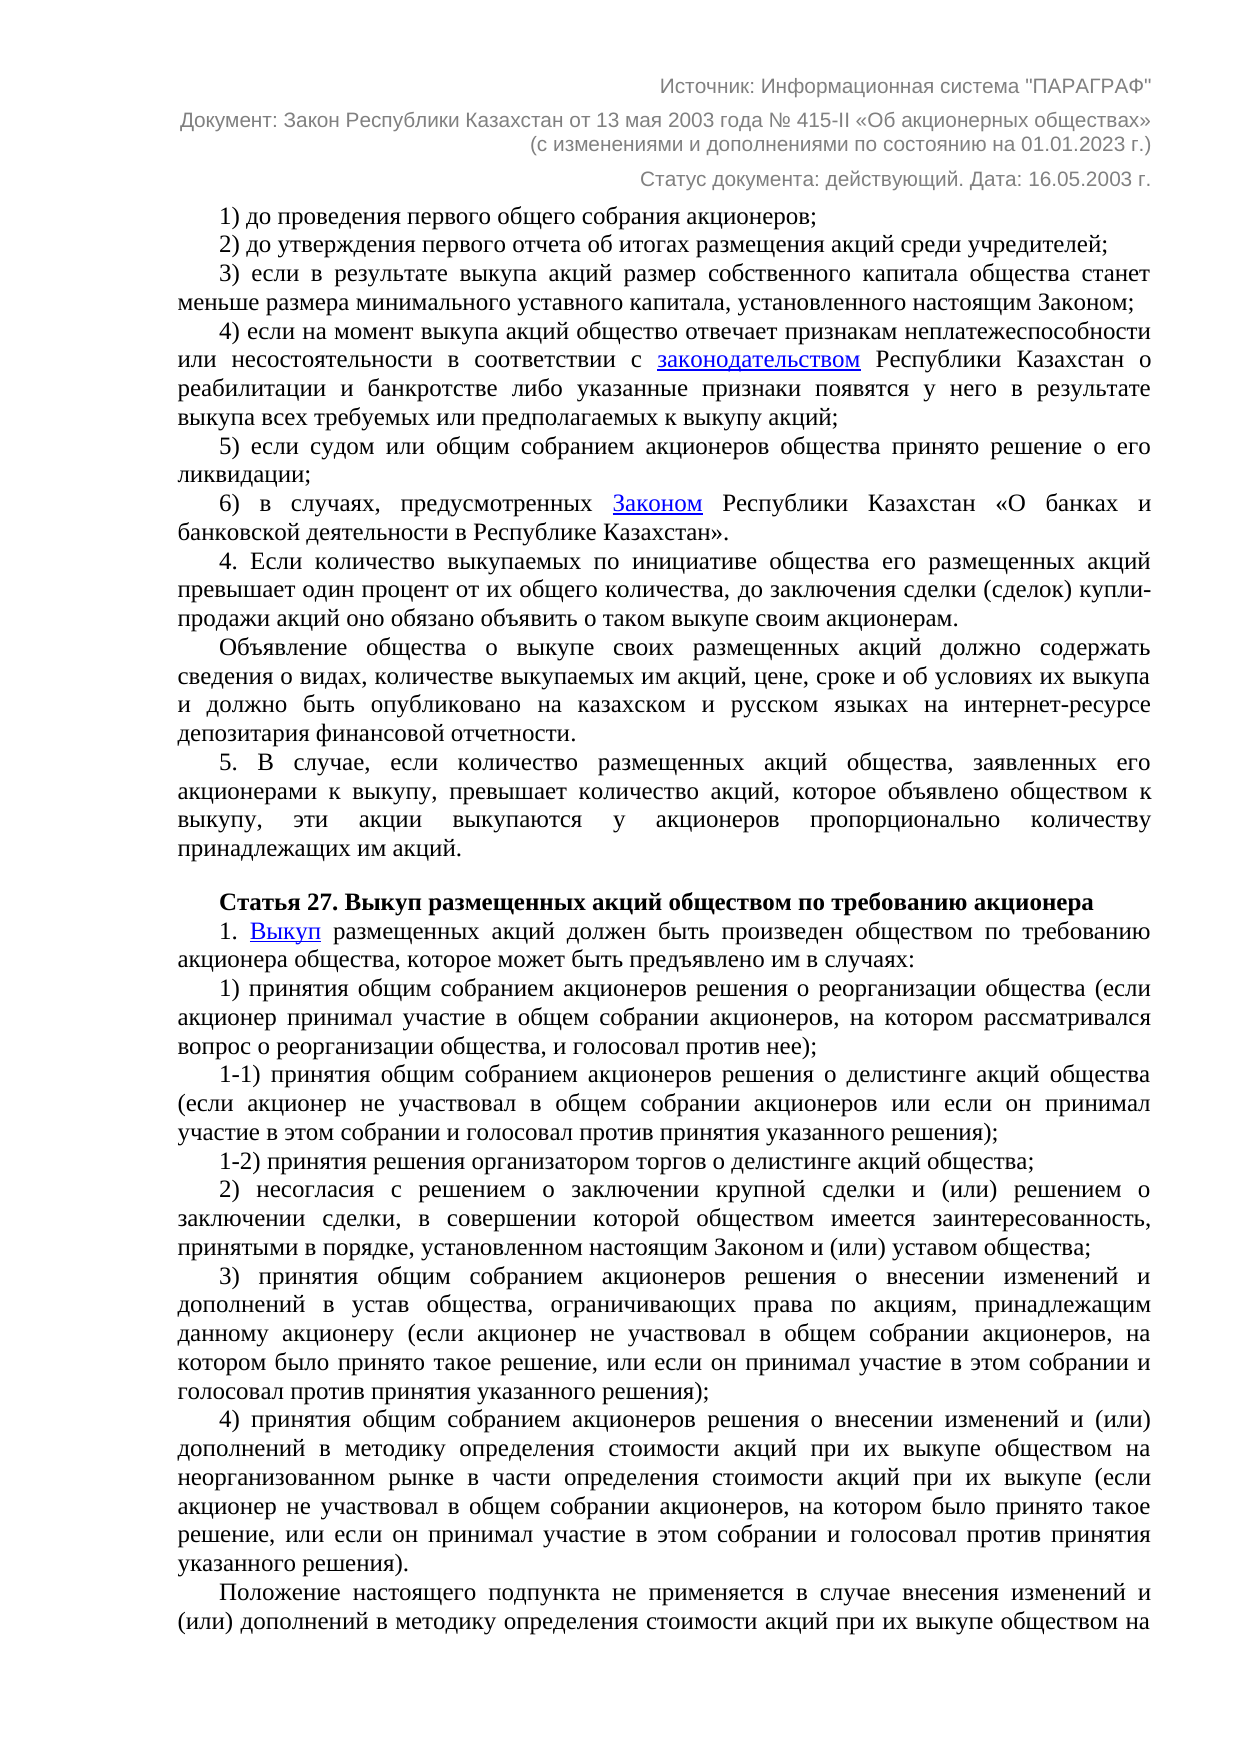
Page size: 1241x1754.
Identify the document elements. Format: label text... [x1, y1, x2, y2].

text 3) если в результате выкупа акций размер собственного капитала общества станет меньше размера минимального уставного капитала, установленного настоящим Законом; [177, 258, 1152, 316]
text Объявление общества о выкупе своих размещенных акций должно содержать сведения о видах, количестве выкупаемых им акций, цене, сроке и об условиях их выкупа и должно быть опубликовано на казахском и русском языках на интернет-ресурсе депозитария финансовой отчетности. [177, 632, 1152, 747]
text 4) принятия общим собранием акционеров решения о внесении изменений и (или) дополнений в методику определения стоимости акций при их выкупе обществом на неорганизованном рынке в части определения стоимости акций при их выкупе (если акционер не участвовал в общем собрании акционеров, на котором было принято такое решение, или если он принимал участие в этом собрании и голосовал против принятия указанного решения). [177, 1404, 1152, 1577]
text 1. Выкуп размещенных акций должен быть произведен обществом по требованию акционера общества, которое может быть предъявлено им в случаях: [177, 916, 1152, 973]
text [177, 1577, 1152, 1634]
text 6) в случаях, предусмотренных Законом Республики Казахстан «О банках и банковской деятельности в Республике Казахстан». [177, 488, 1152, 546]
text 1-1) принятия общим собранием акционеров решения о делистинге акций общества (если акционер не участвовал в общем собрании акционеров или если он принимал участие в этом собрании и голосовал против принятия указанного решения); [177, 1059, 1152, 1146]
text 1-2) принятия решения организатором торгов о делистинге акций общества; [177, 1146, 1152, 1174]
text 5. В случае, если количество размещенных акций общества, заявленных его акционерами к выкупу, превышает количество акций, которое объявлено обществом к выкупу, эти акции выкупаются у акционеров пропорционально количеству принадлежащих им акций. [177, 747, 1152, 862]
text 4. Если количество выкупаемых по инициативе общества его размещенных акций превышает один процент от их общего количества, до заключения сделки (сделок) купли-продажи акций оно обязано объявить о таком выкупе своим акционерам. [177, 546, 1152, 632]
text 2) несогласия с решением о заключении крупной сделки и (или) решением о заключении сделки, в совершении которой обществом имеется заинтересованность, принятыми в порядке, установленном настоящим Законом и (или) уставом общества; [177, 1174, 1152, 1261]
text 1) принятия общим собранием акционеров решения о реорганизации общества (если акционер принимал участие в общем собрании акционеров, на котором рассматривался вопрос о реорганизации общества, и голосовал против нее); [177, 973, 1152, 1059]
text 1) до проведения первого общего собрания акционеров; [177, 201, 1152, 229]
text 4) если на момент выкупа акций общество отвечает признакам неплатежеспособности или несостоятельности в соответствии с законодательством Республики Казахстан о реабилитации и банкротстве либо указанные признаки появятся у него в результате выкупа всех требуемых или предполагаемых к выкупу акций; [177, 316, 1152, 431]
text 5) если судом или общим собранием акционеров общества принято решение о его ликвидации; [177, 431, 1152, 488]
text 2) до утверждения первого отчета об итогах размещения акций среди учредителей; [177, 229, 1152, 258]
text Статья 27. Выкуп размещенных акций обществом по требованию акционера [177, 887, 1152, 916]
text 3) принятия общим собранием акционеров решения о внесении изменений и дополнений в устав общества, ограничивающих права по акциям, принадлежащим данному акционеру (если акционер не участвовал в общем собрании акционеров, на котором было принято такое решение, или если он принимал участие в этом собрании и голосовал против принятия указанного решения); [177, 1261, 1152, 1404]
